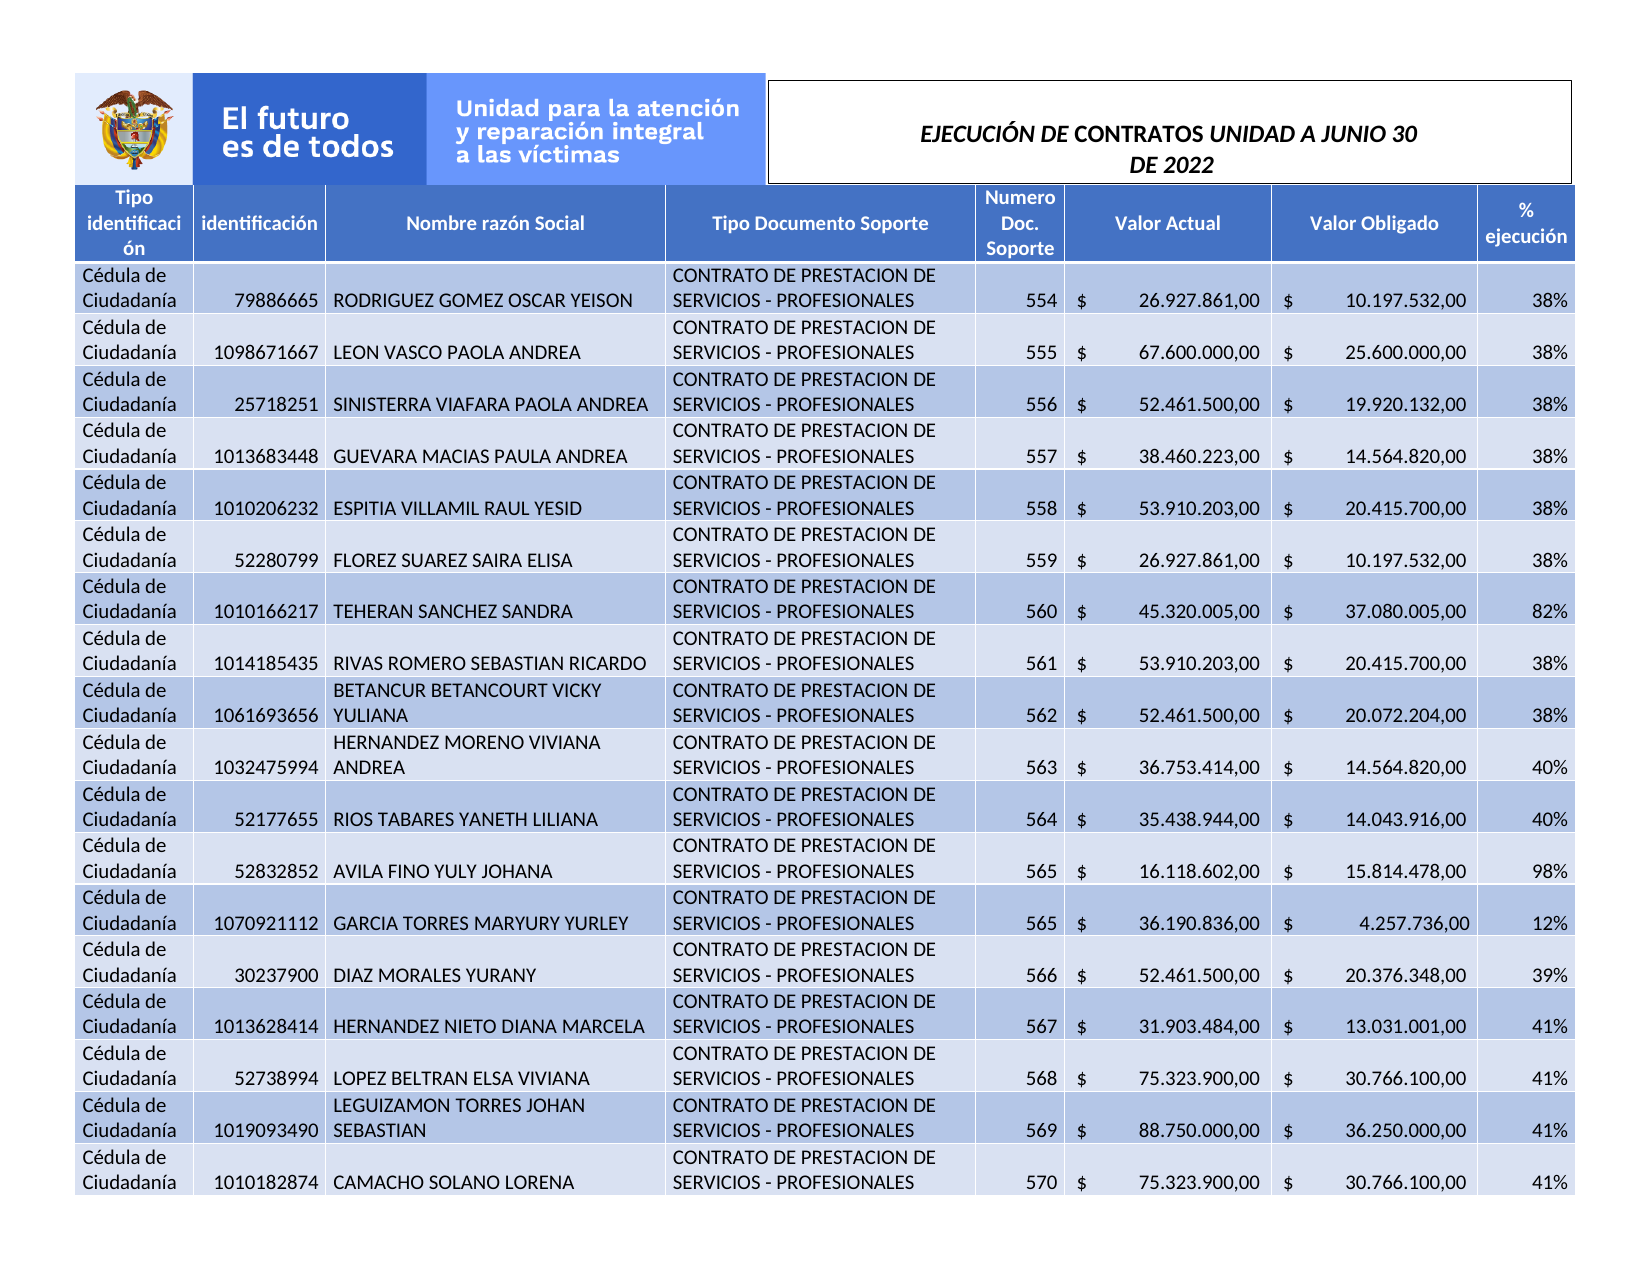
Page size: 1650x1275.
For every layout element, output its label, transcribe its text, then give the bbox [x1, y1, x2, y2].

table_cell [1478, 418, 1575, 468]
table_header Tipo Documento Soporte [666, 185, 975, 261]
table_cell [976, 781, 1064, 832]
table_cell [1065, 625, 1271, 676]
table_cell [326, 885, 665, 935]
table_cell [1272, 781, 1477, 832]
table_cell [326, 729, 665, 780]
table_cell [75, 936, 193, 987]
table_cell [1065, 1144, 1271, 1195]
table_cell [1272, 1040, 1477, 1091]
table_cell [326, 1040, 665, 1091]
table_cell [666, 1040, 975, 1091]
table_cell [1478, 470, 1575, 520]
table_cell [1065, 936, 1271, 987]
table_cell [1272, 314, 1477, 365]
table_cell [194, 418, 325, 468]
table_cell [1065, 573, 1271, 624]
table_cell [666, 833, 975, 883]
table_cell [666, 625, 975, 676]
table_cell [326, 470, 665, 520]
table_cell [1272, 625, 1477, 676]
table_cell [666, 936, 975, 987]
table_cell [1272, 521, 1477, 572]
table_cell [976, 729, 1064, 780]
table_header Tipo identificación [75, 185, 193, 261]
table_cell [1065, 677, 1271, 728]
table_header Valor Obligado [1272, 185, 1477, 261]
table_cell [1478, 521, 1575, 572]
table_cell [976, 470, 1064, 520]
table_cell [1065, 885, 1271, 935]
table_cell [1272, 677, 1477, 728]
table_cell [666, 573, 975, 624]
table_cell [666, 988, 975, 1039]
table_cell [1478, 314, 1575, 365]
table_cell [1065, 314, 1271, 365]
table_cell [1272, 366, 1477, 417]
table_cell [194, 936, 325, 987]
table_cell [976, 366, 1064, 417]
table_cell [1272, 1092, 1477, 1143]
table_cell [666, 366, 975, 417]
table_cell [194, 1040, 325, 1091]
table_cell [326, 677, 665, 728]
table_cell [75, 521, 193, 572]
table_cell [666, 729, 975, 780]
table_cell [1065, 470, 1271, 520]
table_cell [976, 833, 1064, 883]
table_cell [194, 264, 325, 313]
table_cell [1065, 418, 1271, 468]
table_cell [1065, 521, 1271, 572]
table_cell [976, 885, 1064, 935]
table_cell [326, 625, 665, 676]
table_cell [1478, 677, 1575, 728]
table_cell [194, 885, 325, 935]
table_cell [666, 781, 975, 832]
picture [75, 73, 766, 185]
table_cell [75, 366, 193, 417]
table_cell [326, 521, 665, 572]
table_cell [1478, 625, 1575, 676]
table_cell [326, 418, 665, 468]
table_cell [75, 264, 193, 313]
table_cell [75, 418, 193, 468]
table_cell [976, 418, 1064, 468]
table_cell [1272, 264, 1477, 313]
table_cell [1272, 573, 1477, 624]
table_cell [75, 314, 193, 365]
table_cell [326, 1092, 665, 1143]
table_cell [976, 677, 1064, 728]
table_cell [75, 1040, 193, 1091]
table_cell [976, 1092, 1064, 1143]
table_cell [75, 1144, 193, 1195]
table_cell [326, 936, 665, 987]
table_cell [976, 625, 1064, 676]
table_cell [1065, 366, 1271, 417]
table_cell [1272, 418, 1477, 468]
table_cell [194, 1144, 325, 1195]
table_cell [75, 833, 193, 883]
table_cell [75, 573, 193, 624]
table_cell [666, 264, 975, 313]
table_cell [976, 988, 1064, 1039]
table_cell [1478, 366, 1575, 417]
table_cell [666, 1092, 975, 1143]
table_header % ejecución [1478, 185, 1575, 261]
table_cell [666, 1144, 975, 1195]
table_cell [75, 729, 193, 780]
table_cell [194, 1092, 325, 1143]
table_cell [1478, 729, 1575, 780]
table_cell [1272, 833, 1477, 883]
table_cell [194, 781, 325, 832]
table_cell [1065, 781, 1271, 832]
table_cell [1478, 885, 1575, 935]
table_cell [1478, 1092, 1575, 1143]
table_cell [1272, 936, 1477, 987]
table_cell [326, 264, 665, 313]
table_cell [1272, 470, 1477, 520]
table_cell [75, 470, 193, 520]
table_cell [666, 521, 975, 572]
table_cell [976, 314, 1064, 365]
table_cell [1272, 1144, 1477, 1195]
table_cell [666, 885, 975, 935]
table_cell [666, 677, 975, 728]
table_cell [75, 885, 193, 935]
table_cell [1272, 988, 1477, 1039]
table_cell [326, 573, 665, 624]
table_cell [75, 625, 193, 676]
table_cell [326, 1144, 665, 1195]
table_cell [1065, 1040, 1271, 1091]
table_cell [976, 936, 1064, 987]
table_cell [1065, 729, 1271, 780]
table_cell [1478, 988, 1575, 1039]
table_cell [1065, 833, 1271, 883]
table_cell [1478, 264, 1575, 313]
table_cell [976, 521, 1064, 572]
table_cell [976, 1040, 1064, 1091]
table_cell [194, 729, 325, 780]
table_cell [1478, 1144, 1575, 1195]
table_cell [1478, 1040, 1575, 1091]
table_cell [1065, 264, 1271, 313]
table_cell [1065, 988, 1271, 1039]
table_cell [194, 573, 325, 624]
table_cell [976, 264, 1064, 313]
table_header Nombre razón Social [326, 185, 665, 261]
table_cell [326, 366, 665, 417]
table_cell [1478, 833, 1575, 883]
table_header Numero Doc. Soporte [976, 185, 1064, 261]
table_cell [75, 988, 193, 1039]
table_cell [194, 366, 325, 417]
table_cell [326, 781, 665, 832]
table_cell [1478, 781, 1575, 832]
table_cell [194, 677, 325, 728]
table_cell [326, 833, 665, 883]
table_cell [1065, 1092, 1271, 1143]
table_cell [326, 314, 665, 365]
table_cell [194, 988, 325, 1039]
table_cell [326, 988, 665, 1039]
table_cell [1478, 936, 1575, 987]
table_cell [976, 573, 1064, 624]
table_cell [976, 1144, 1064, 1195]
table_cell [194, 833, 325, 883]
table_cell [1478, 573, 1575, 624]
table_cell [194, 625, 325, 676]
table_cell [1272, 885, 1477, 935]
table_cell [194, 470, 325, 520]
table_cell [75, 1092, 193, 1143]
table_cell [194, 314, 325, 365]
table_header identificación [194, 185, 325, 261]
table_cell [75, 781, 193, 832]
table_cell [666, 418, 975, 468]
table_header Valor Actual [1065, 185, 1271, 261]
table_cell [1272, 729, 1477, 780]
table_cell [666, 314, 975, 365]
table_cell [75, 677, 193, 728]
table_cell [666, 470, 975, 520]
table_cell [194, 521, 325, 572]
